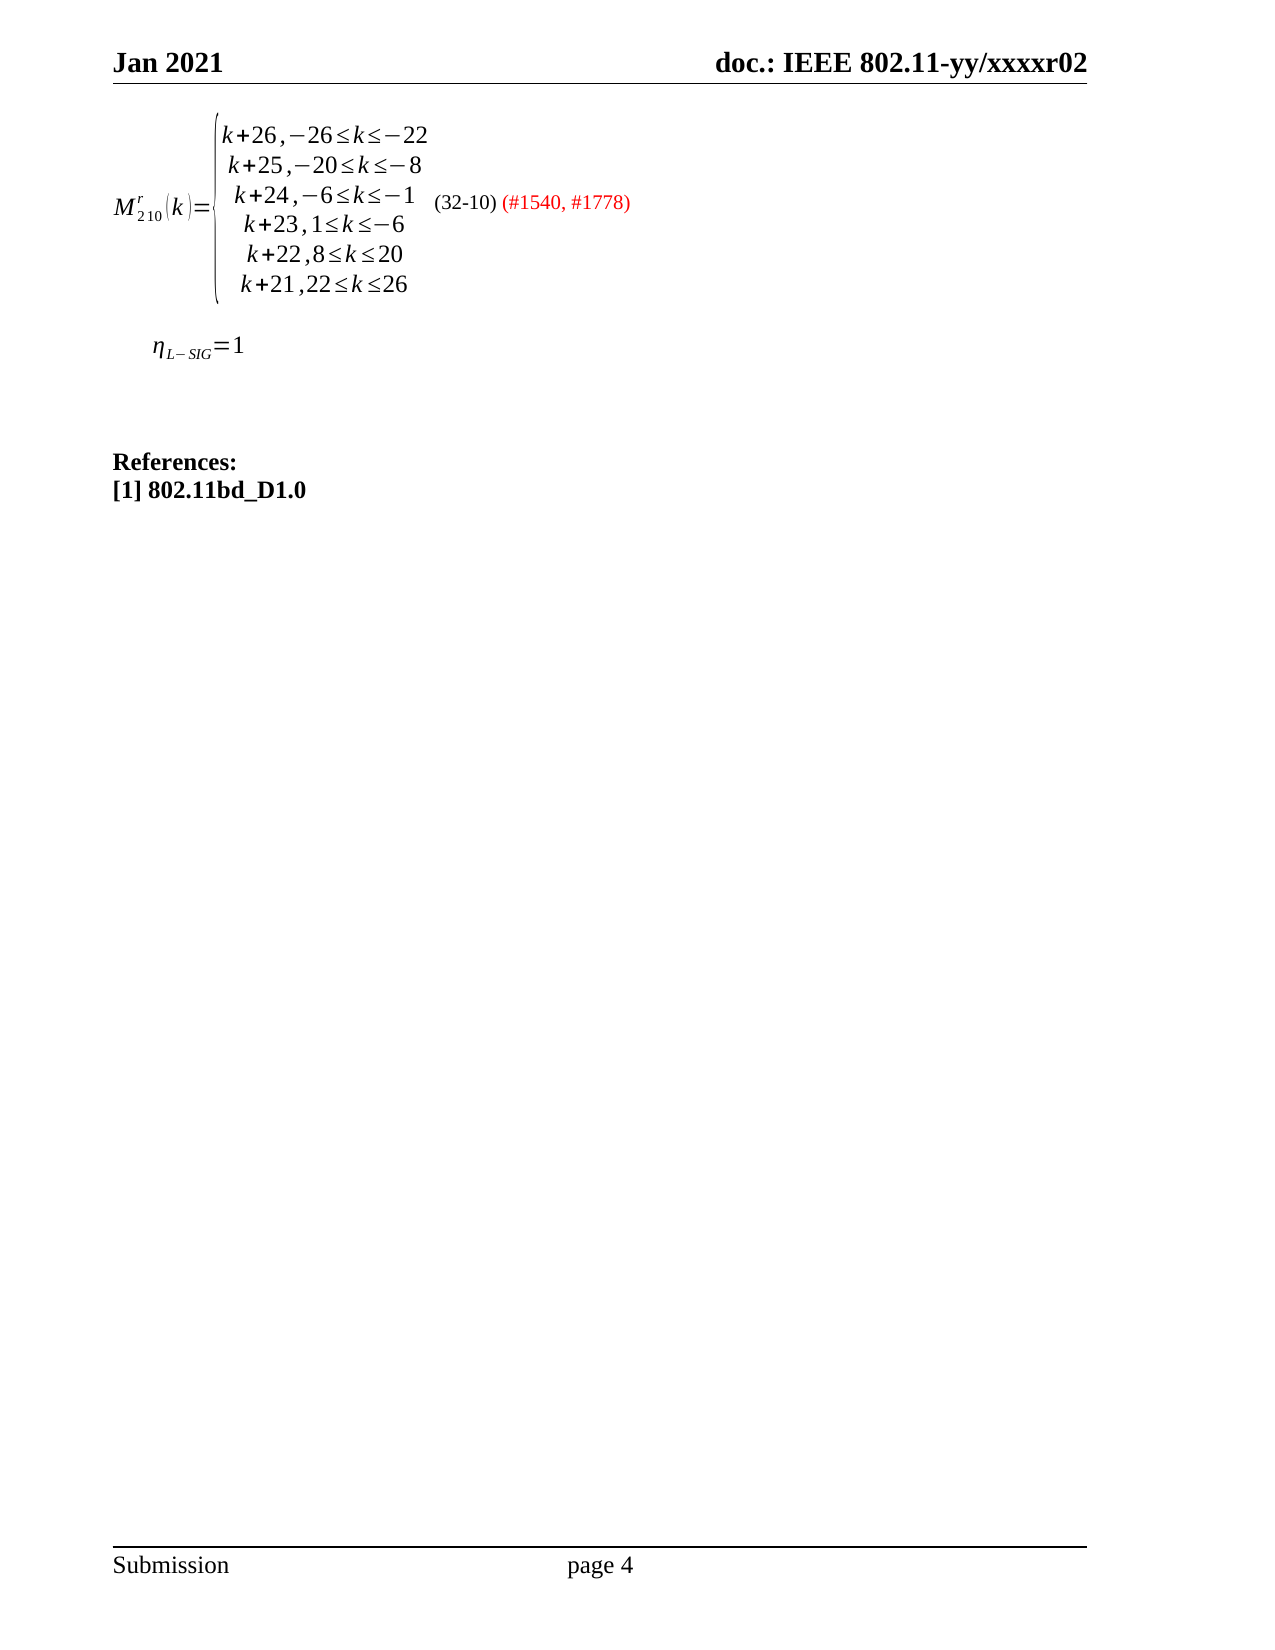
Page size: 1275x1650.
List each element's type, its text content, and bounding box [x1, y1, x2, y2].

text [1] 802.11bd_D1.0 [112, 476, 1087, 504]
text (32-10) (#1540, #1778) [112, 112, 1087, 307]
text References: [112, 447, 1087, 476]
